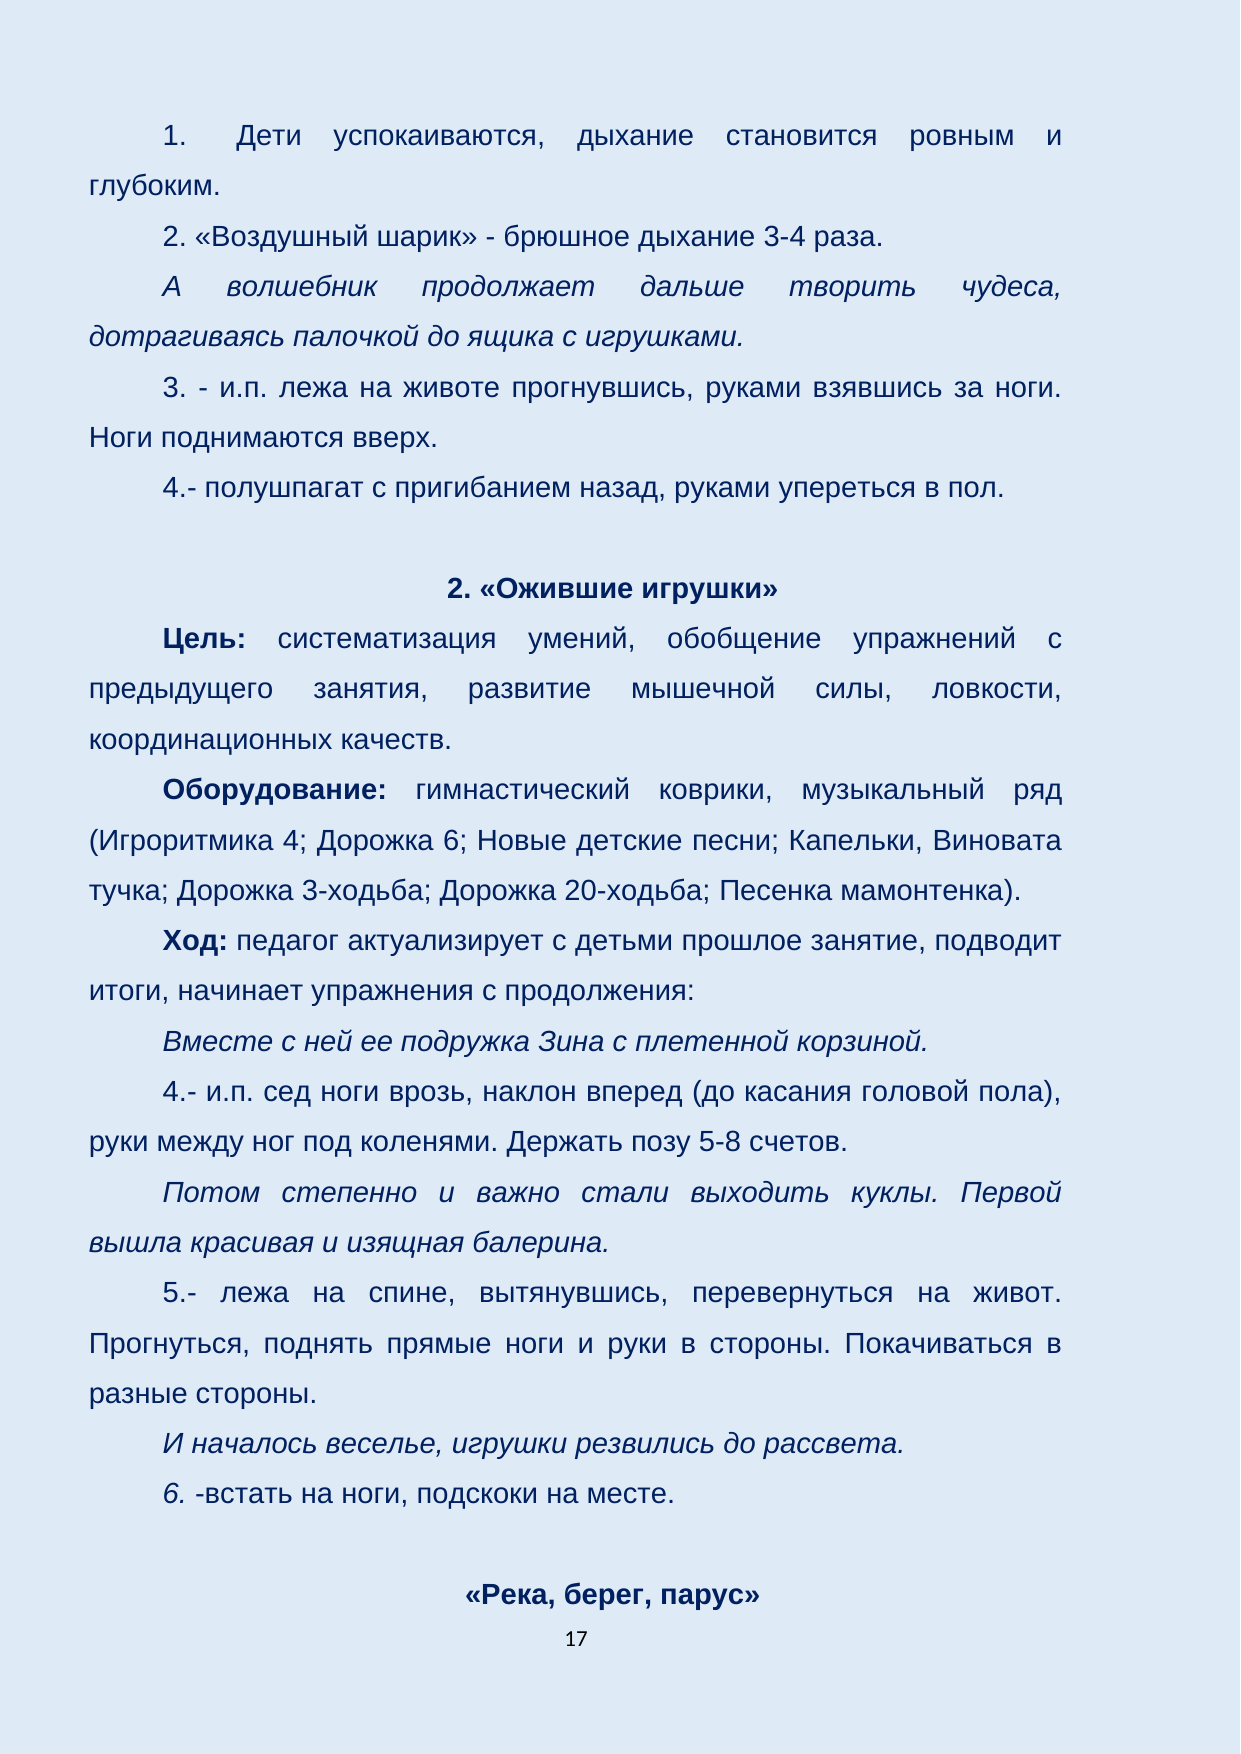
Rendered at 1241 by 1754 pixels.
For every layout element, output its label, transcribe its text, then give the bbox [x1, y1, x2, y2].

text Ход: педагог актуализирует с детьми прошлое занятие, подводит итоги, начинает упражнения с продолжения: [88, 923, 1063, 1007]
text 4.- и.п. сед ноги врозь, наклон вперед (до касания головой пола), руки между ног под коленями. Держать позу 5-8 счетов. [88, 1074, 1063, 1158]
text Потом степенно и важно стали выходить куклы. Первой вышла красивая и изящная балерина. [88, 1175, 1063, 1258]
text 6. -встать на ноги, подскоки на месте. [88, 1477, 1063, 1510]
text 4.- полушпагат с пригибанием назад, руками упереться в пол. [88, 470, 1063, 504]
text Цель: систематизация умений, обобщение упражнений с предыдущего занятия, развитие мышечной силы, ловкости, координационных качеств. [88, 621, 1063, 755]
text Оборудование: гимнастический коврики, музыкальный ряд (Игроритмика 4; Дорожка 6; Новые детские песни; Капельки, Виновата тучка; Дорожка 3-ходьба; Дорожка 20-ходьба; Песенка мамонтенка). [88, 772, 1063, 906]
text И началось веселье, игрушки резвились до рассвета. [88, 1426, 1063, 1460]
text «Река, берег, парус» [88, 1577, 1063, 1611]
text 2. «Воздушный шарик» - брюшное дыхание 3-4 раза. [88, 219, 1063, 252]
text Вместе с ней ее подружка Зина с плетенной корзиной. [88, 1024, 1063, 1057]
text 5.- лежа на спине, вытянувшись, перевернуться на живот. Прогнуться, поднять прямые ноги и руки в стороны. Покачиваться в разные стороны. [88, 1275, 1063, 1409]
list Дети успокаиваются, дыхание становится ровным и глубоким. [88, 118, 1063, 202]
text А волшебник продолжает дальше творить чудеса, дотрагиваясь палочкой до ящика с игрушками. [88, 269, 1063, 353]
text 3. - и.п. лежа на животе прогнувшись, руками взявшись за ноги. Ноги поднимаются вверх. [88, 370, 1063, 453]
text 2. «Ожившие игрушки» [88, 571, 1063, 604]
